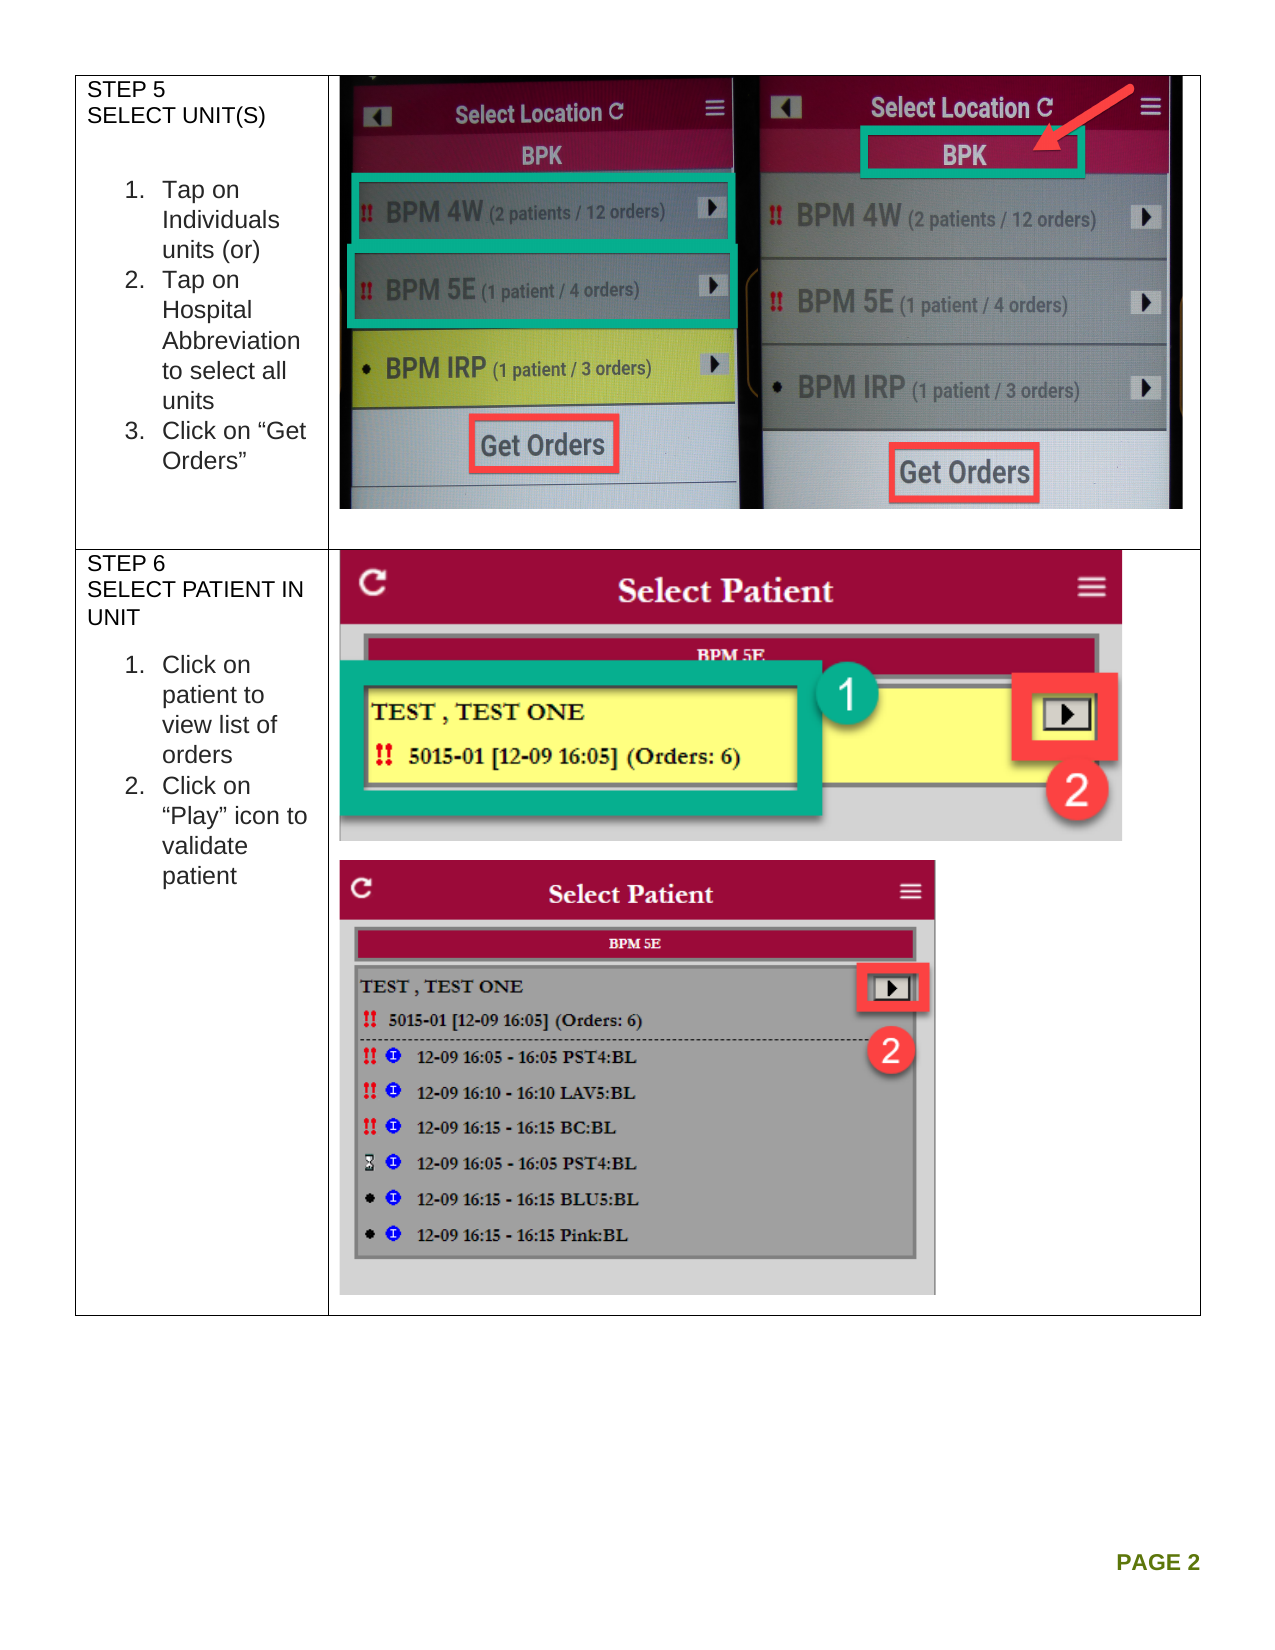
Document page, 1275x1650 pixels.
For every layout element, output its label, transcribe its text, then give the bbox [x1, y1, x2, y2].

table_cell STep 5 Select unit(S) Tap on Individuals units (or) Tap on Hospital Abbreviation to select all units Click on “Get Orders” [76, 76, 328, 549]
picture [339, 860, 938, 1295]
picture [339, 76, 1183, 509]
table_cell [329, 550, 1200, 1315]
picture [339, 550, 1123, 841]
table_cell [329, 76, 1200, 549]
table_cell STep 6 SELECT PATIENT IN UNIT Click on patient to view list of orders Click on “Play” icon to validate patient [76, 550, 328, 1315]
